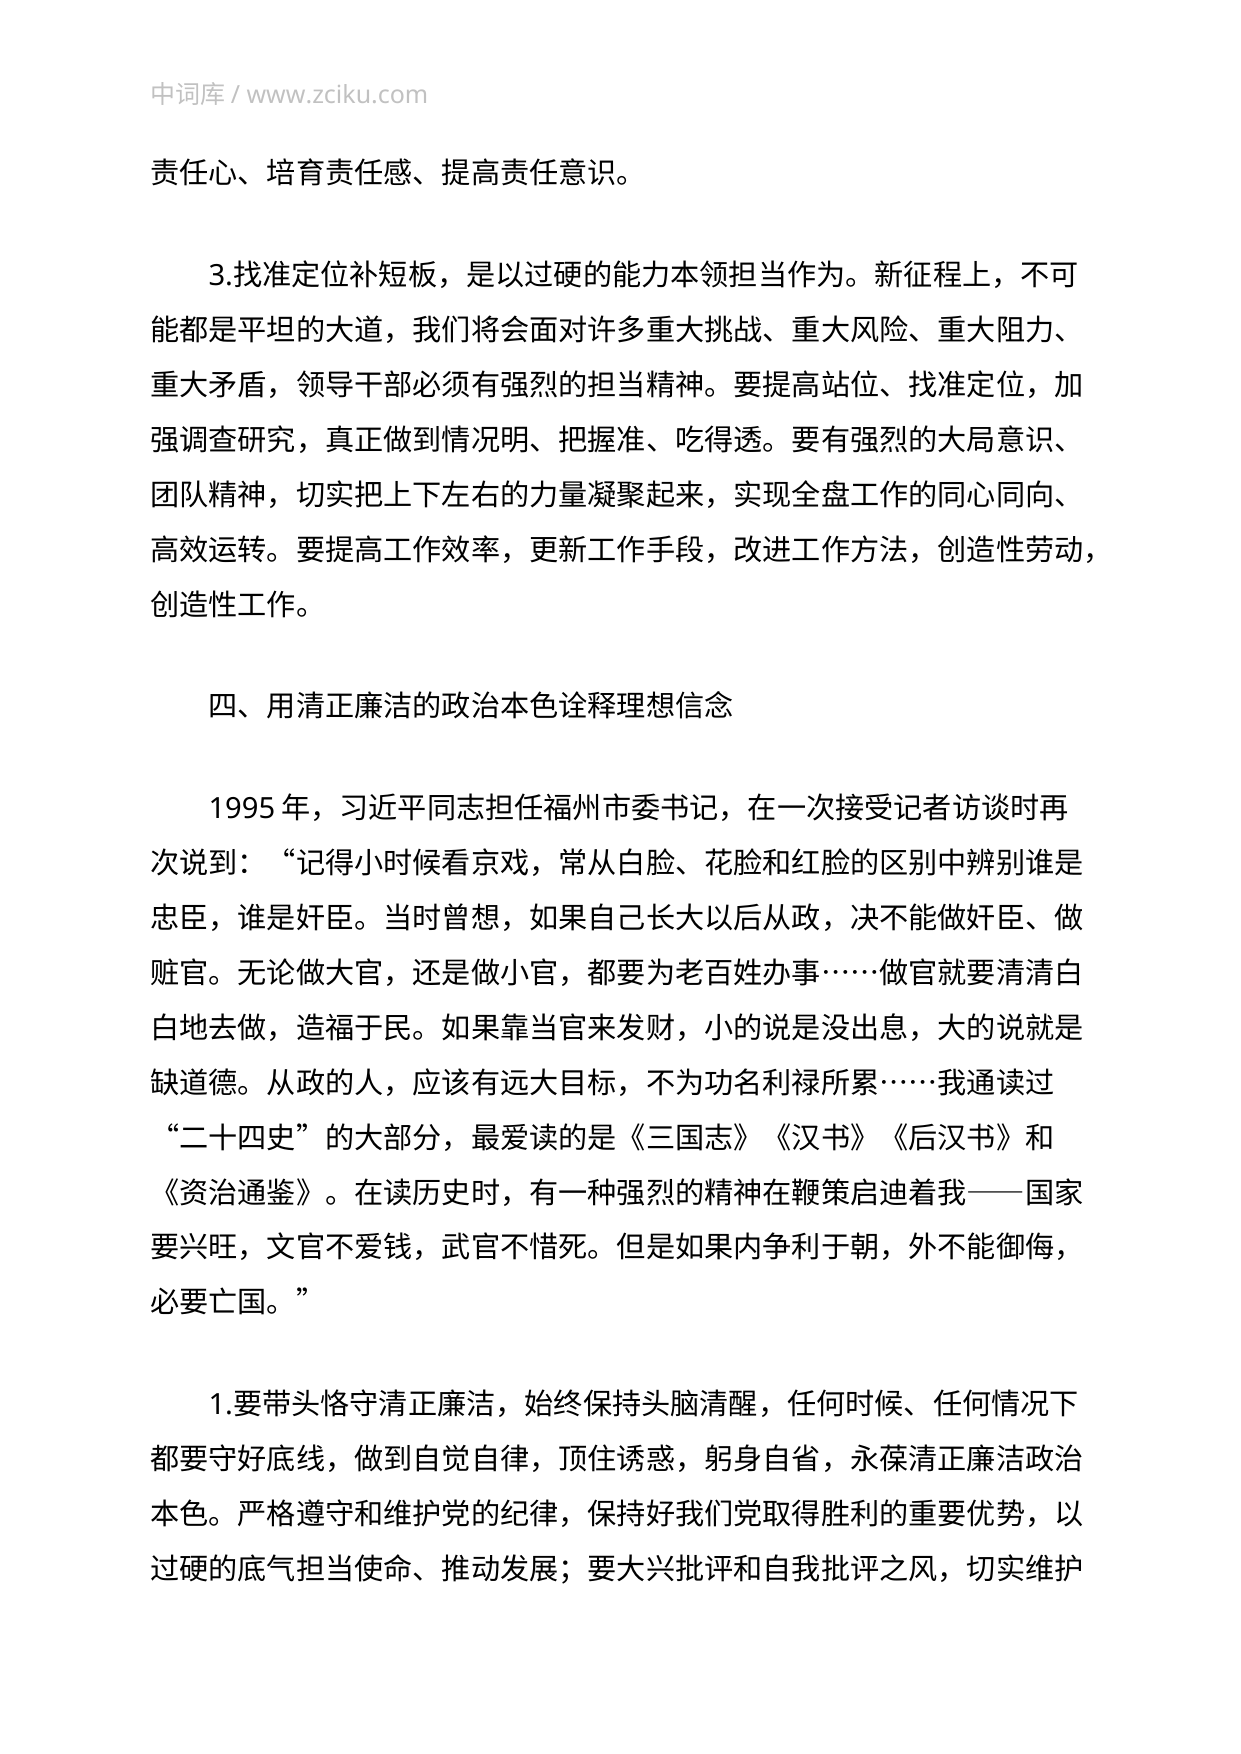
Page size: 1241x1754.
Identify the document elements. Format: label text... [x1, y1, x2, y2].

text 3.找准定位补短板，是以过硬的能力本领担当作为。新征程上，不可能都是平坦的大道，我们将会面对许多重大挑战、重大风险、重大阻力、重大矛盾，领导干部必须有强烈的担当精神。要提高站位、找准定位，加强调查研究，真正做到情况明、把握准、吃得透。要有强烈的大局意识、团队精神，切实把上下左右的力量凝聚起来，实现全盘工作的同心同向、高效运转。要提高工作效率，更新工作手段，改进工作方法，创造性劳动，创造性工作。 [150, 252, 1090, 623]
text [150, 1381, 1090, 1588]
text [150, 150, 1090, 192]
text 四、用清正廉洁的政治本色诠释理想信念 [150, 683, 1090, 725]
text 1995年，习近平同志担任福州市委书记，在一次接受记者访谈时再次说到：“记得小时候看京戏，常从白脸、花脸和红脸的区别中辨别谁是忠臣，谁是奸臣。当时曾想，如果自己长大以后从政，决不能做奸臣、做赃官。无论做大官，还是做小官，都要为老百姓办事……做官就要清清白白地去做，造福于民。如果靠当官来发财，小的说是没出息，大的说就是缺道德。从政的人，应该有远大目标，不为功名利禄所累……我通读过“二十四史”的大部分，最爱读的是《三国志》《汉书》《后汉书》和《资治通鉴》。在读历史时，有一种强烈的精神在鞭策启迪着我——国家要兴旺，文官不爱钱，武官不惜死。但是如果内争利于朝，外不能御侮，必要亡国。” [150, 785, 1090, 1321]
